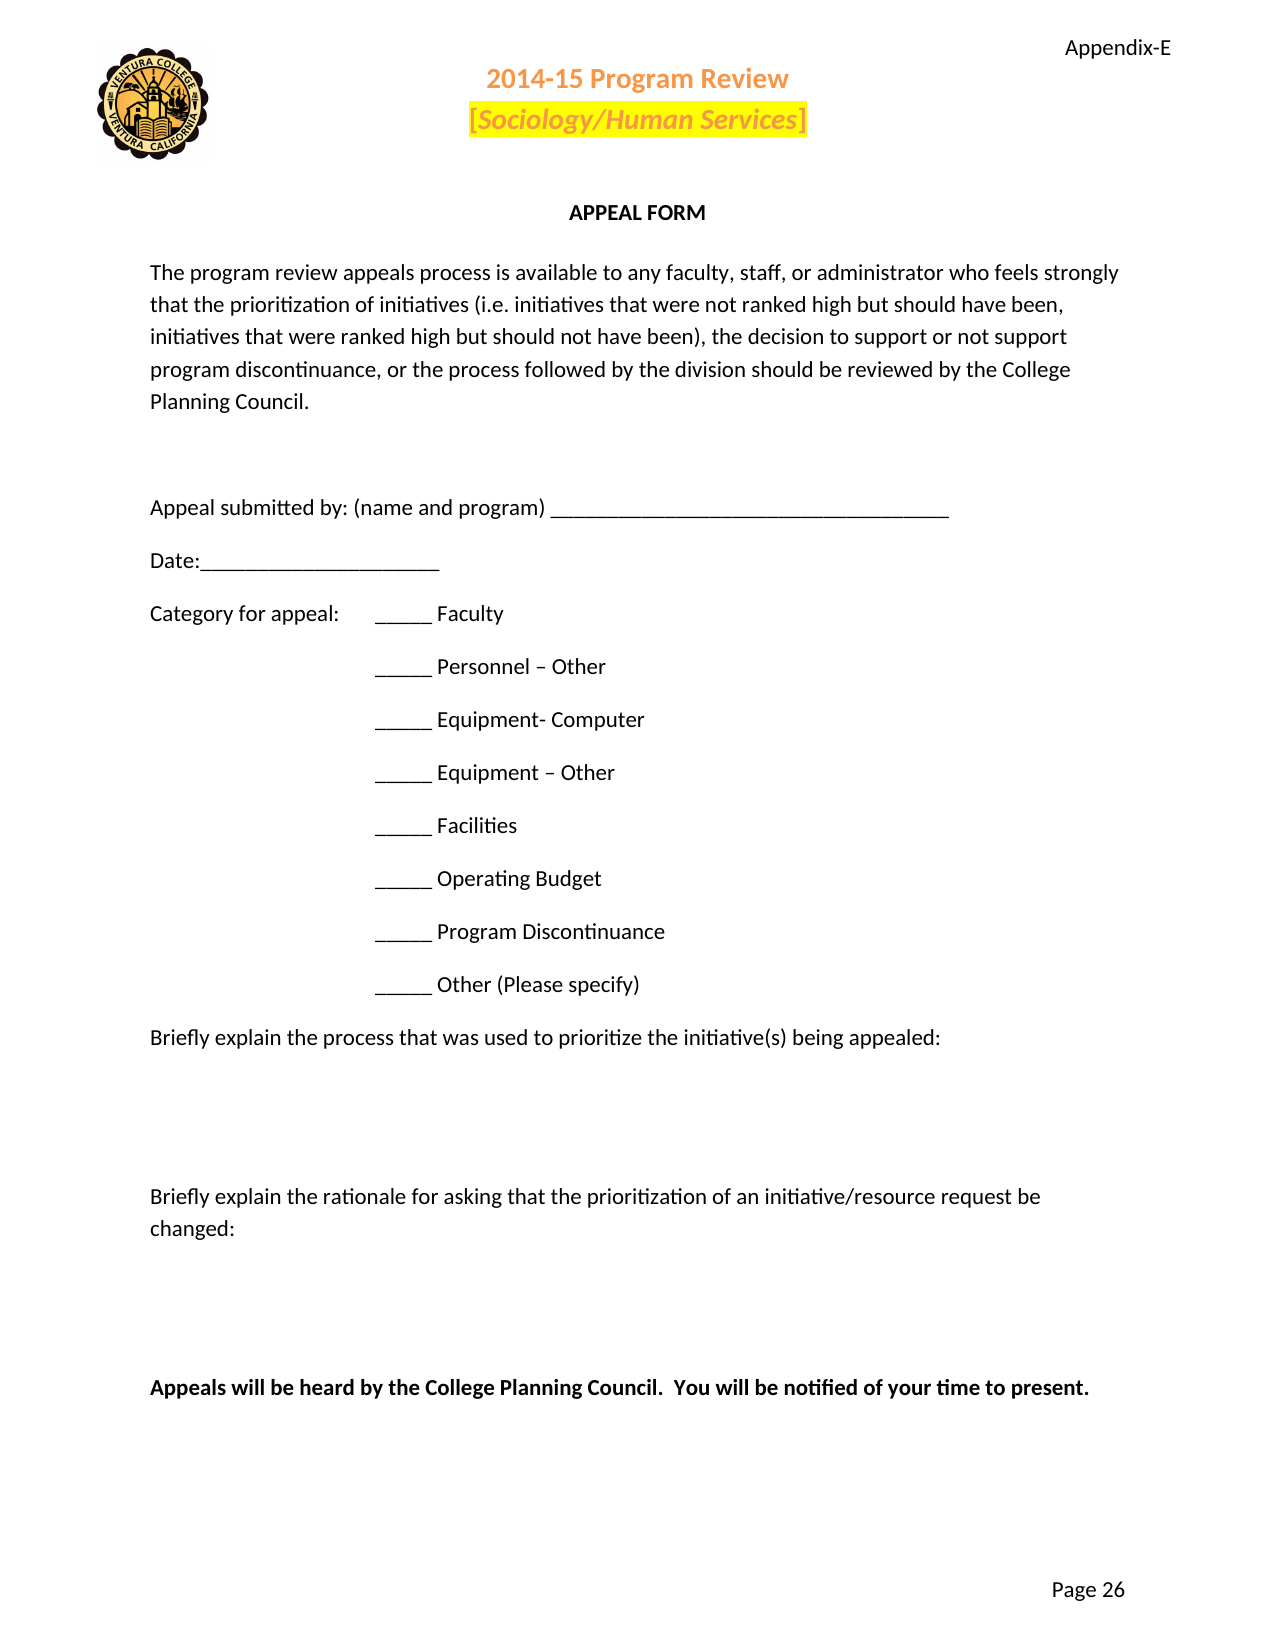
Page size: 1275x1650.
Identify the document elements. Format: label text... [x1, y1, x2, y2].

text _____ Operating Budget [150, 864, 1125, 892]
text The program review appeals process is available to any faculty, staff, or administrator who feels strongly that the prioritization of initiatives (i.e. initiatives that were not ranked high but should have been, initiatives that were ranked high but should not have been), the decision to support or not support program discontinuance, or the process followed by the division should be reviewed by the College Planning Council. [150, 258, 1125, 415]
text _____ Program Discontinuance [150, 917, 1125, 945]
text _____ Equipment- Computer [150, 705, 1125, 733]
text _____ Equipment – Other [150, 758, 1125, 786]
text Appeal submitted by: (name and program) ___________________________________ [150, 493, 1125, 521]
text Briefly explain the process that was used to prioritize the initiative(s) being appealed: [150, 1023, 1125, 1051]
text Appeals will be heard by the College Planning Council. You will be notified of your time to present. [150, 1373, 1125, 1401]
text APPEAL FORM [150, 198, 1125, 226]
text Briefly explain the rationale for asking that the prioritization of an initiative/resource request be changed: [150, 1182, 1125, 1242]
text Category for appeal: _____ Faculty [150, 599, 1125, 627]
picture [93, 44, 213, 164]
text Date:_____________________ [150, 546, 1125, 574]
text _____ Personnel – Other [150, 652, 1125, 680]
text _____ Facilities [150, 811, 1125, 839]
text _____ Other (Please specify) [150, 970, 1125, 998]
